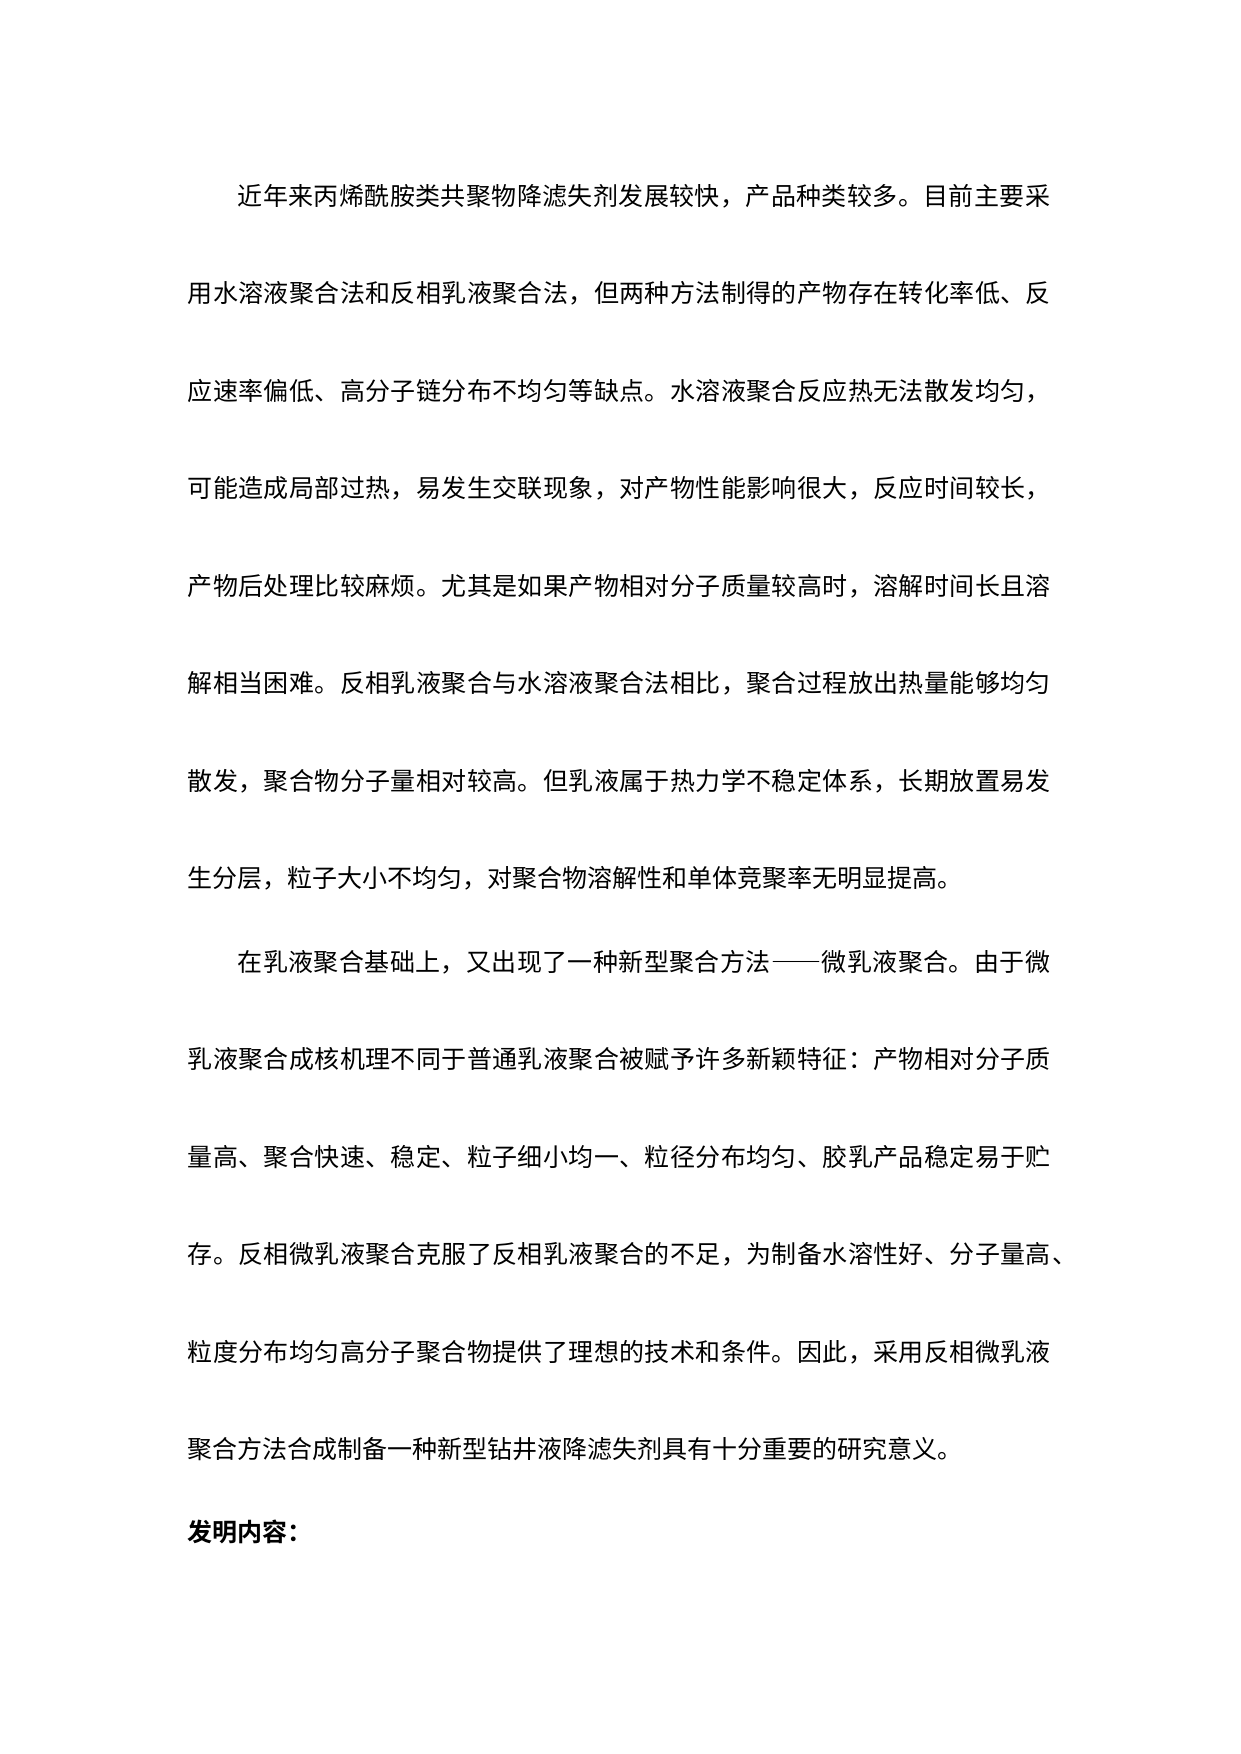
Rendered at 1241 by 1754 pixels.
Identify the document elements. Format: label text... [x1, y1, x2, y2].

text 近年来丙烯酰胺类共聚物降滤失剂发展较快，产品种类较多。目前主要采用水溶液聚合法和反相乳液聚合法，但两种方法制得的产物存在转化率低、反应速率偏低、高分子链分布不均匀等缺点。水溶液聚合反应热无法散发均匀，可能造成局部过热，易发生交联现象，对产物性能影响很大，反应时间较长，产物后处理比较麻烦。尤其是如果产物相对分子质量较高时，溶解时间长且溶解相当困难。反相乳液聚合与水溶液聚合法相比，聚合过程放出热量能够均匀散发，聚合物分子量相对较高。但乳液属于热力学不稳定体系，长期放置易发生分层，粒子大小不均匀，对聚合物溶解性和单体竞聚率无明显提高。 [187, 162, 1053, 909]
text 在乳液聚合基础上，又出现了一种新型聚合方法——微乳液聚合。由于微乳液聚合成核机理不同于普通乳液聚合被赋予许多新颖特征：产物相对分子质量高、聚合快速、稳定、粒子细小均一、粒径分布均匀、胶乳产品稳定易于贮存。反相微乳液聚合克服了反相乳液聚合的不足，为制备水溶性好、分子量高、粒度分布均匀高分子聚合物提供了理想的技术和条件。因此，采用反相微乳液聚合方法合成制备一种新型钻井液降滤失剂具有十分重要的研究意义。 [187, 928, 1053, 1480]
text 发明内容： [187, 1498, 1053, 1563]
